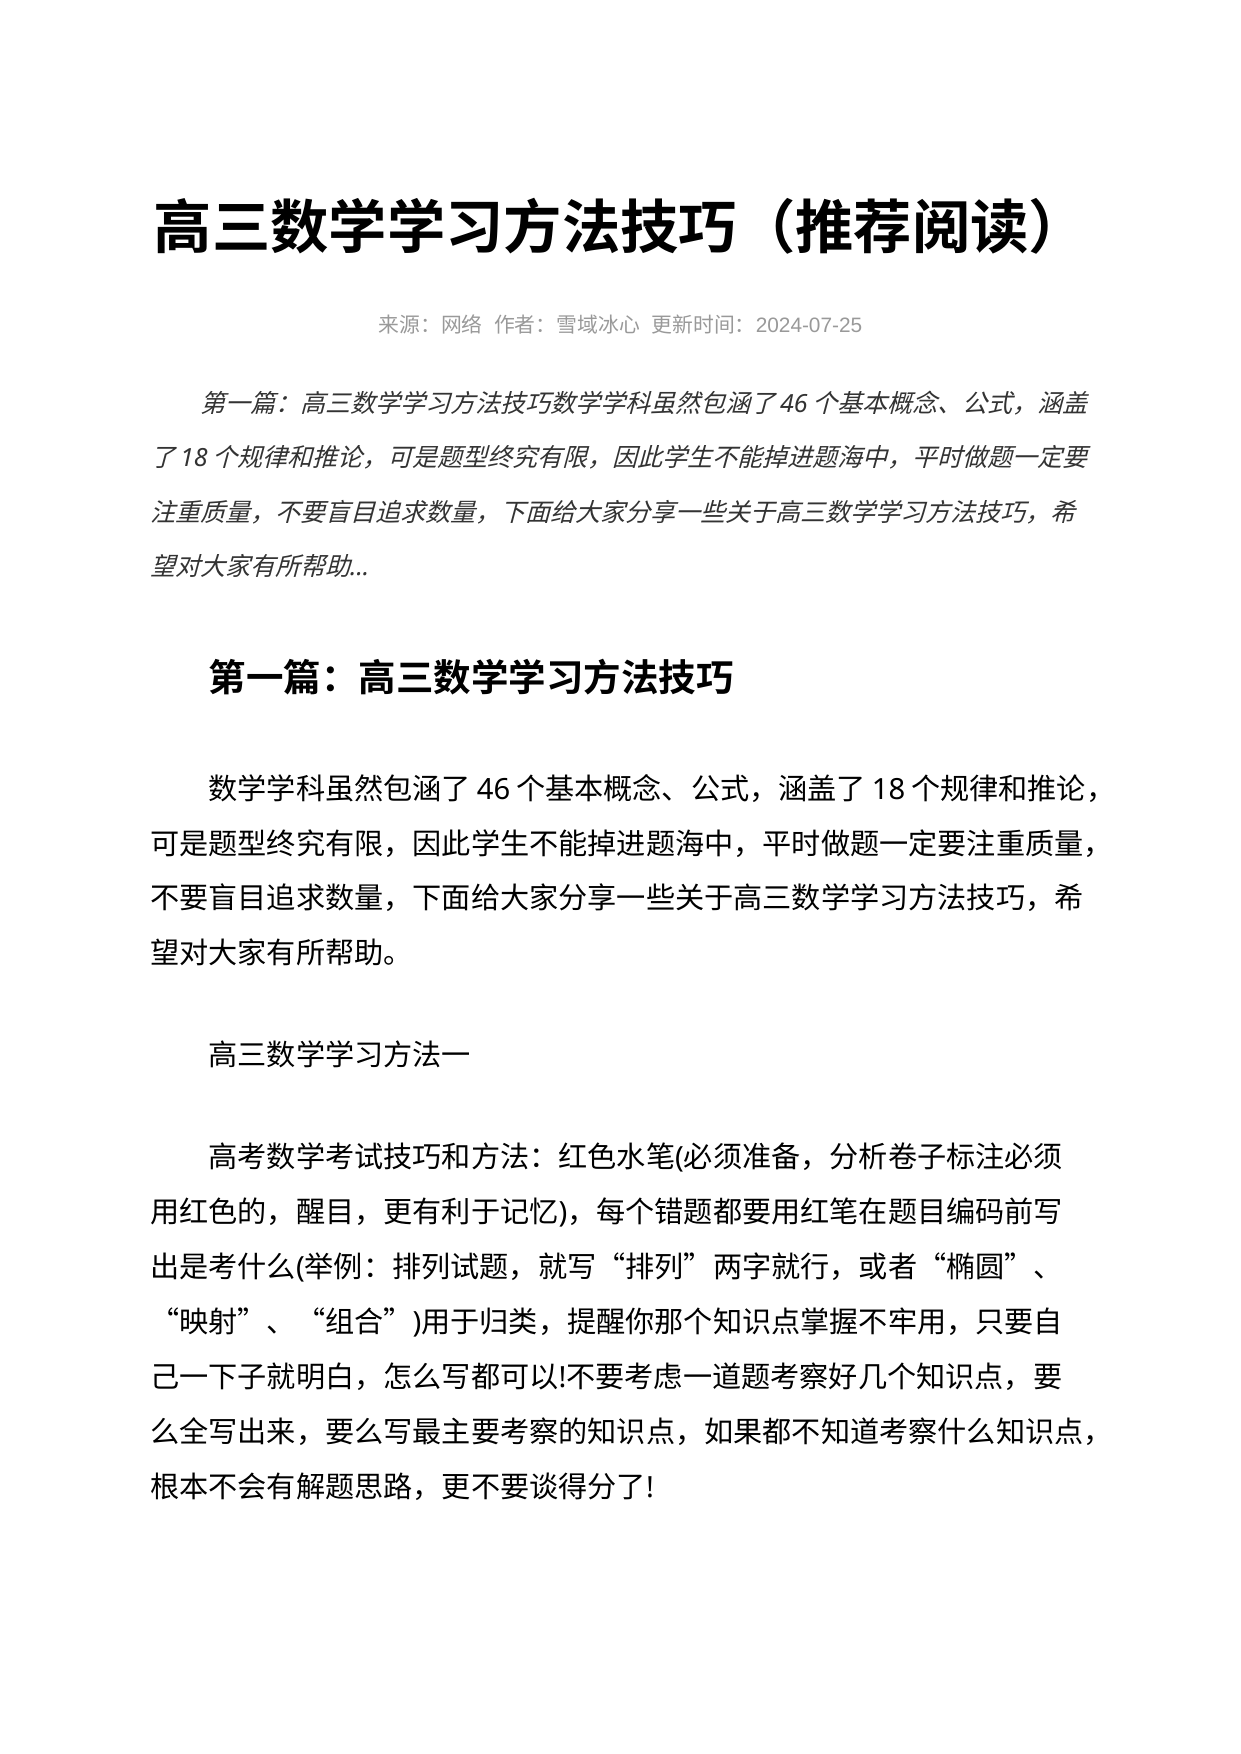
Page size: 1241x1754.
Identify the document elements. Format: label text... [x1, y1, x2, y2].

text 第一篇：高三数学学习方法技巧 [150, 648, 1090, 702]
text 数学学科虽然包涵了46个基本概念、公式，涵盖了18个规律和推论，可是题型终究有限，因此学生不能掉进题海中，平时做题一定要注重质量，不要盲目追求数量，下面给大家分享一些关于高三数学学习方法技巧，希望对大家有所帮助。 [150, 765, 1090, 972]
text 第一篇：高三数学学习方法技巧数学学科虽然包涵了46个基本概念、公式，涵盖了18个规律和推论，可是题型终究有限，因此学生不能掉进题海中，平时做题一定要注重质量，不要盲目追求数量，下面给大家分享一些关于高三数学学习方法技巧，希望对大家有所帮助... [150, 383, 1090, 583]
text 高三数学学习方法一 [150, 1032, 1090, 1074]
text 高考数学考试技巧和方法：红色水笔(必须准备，分析卷子标注必须用红色的，醒目，更有利于记忆)，每个错题都要用红笔在题目编码前写出是考什么(举例：排列试题，就写“排列”两字就行，或者“椭圆”、“映射”、“组合”)用于归类，提醒你那个知识点掌握不牢用，只要自己一下子就明白，怎么写都可以!不要考虑一道题考察好几个知识点，要么全写出来，要么写最主要考察的知识点，如果都不知道考察什么知识点，根本不会有解题思路，更不要谈得分了! [150, 1133, 1090, 1506]
text 来源：网络 作者：雪域冰心 更新时间：2024-07-25 [150, 313, 1090, 337]
subtitle 高三数学学习方法技巧（推荐阅读） [150, 181, 1090, 266]
